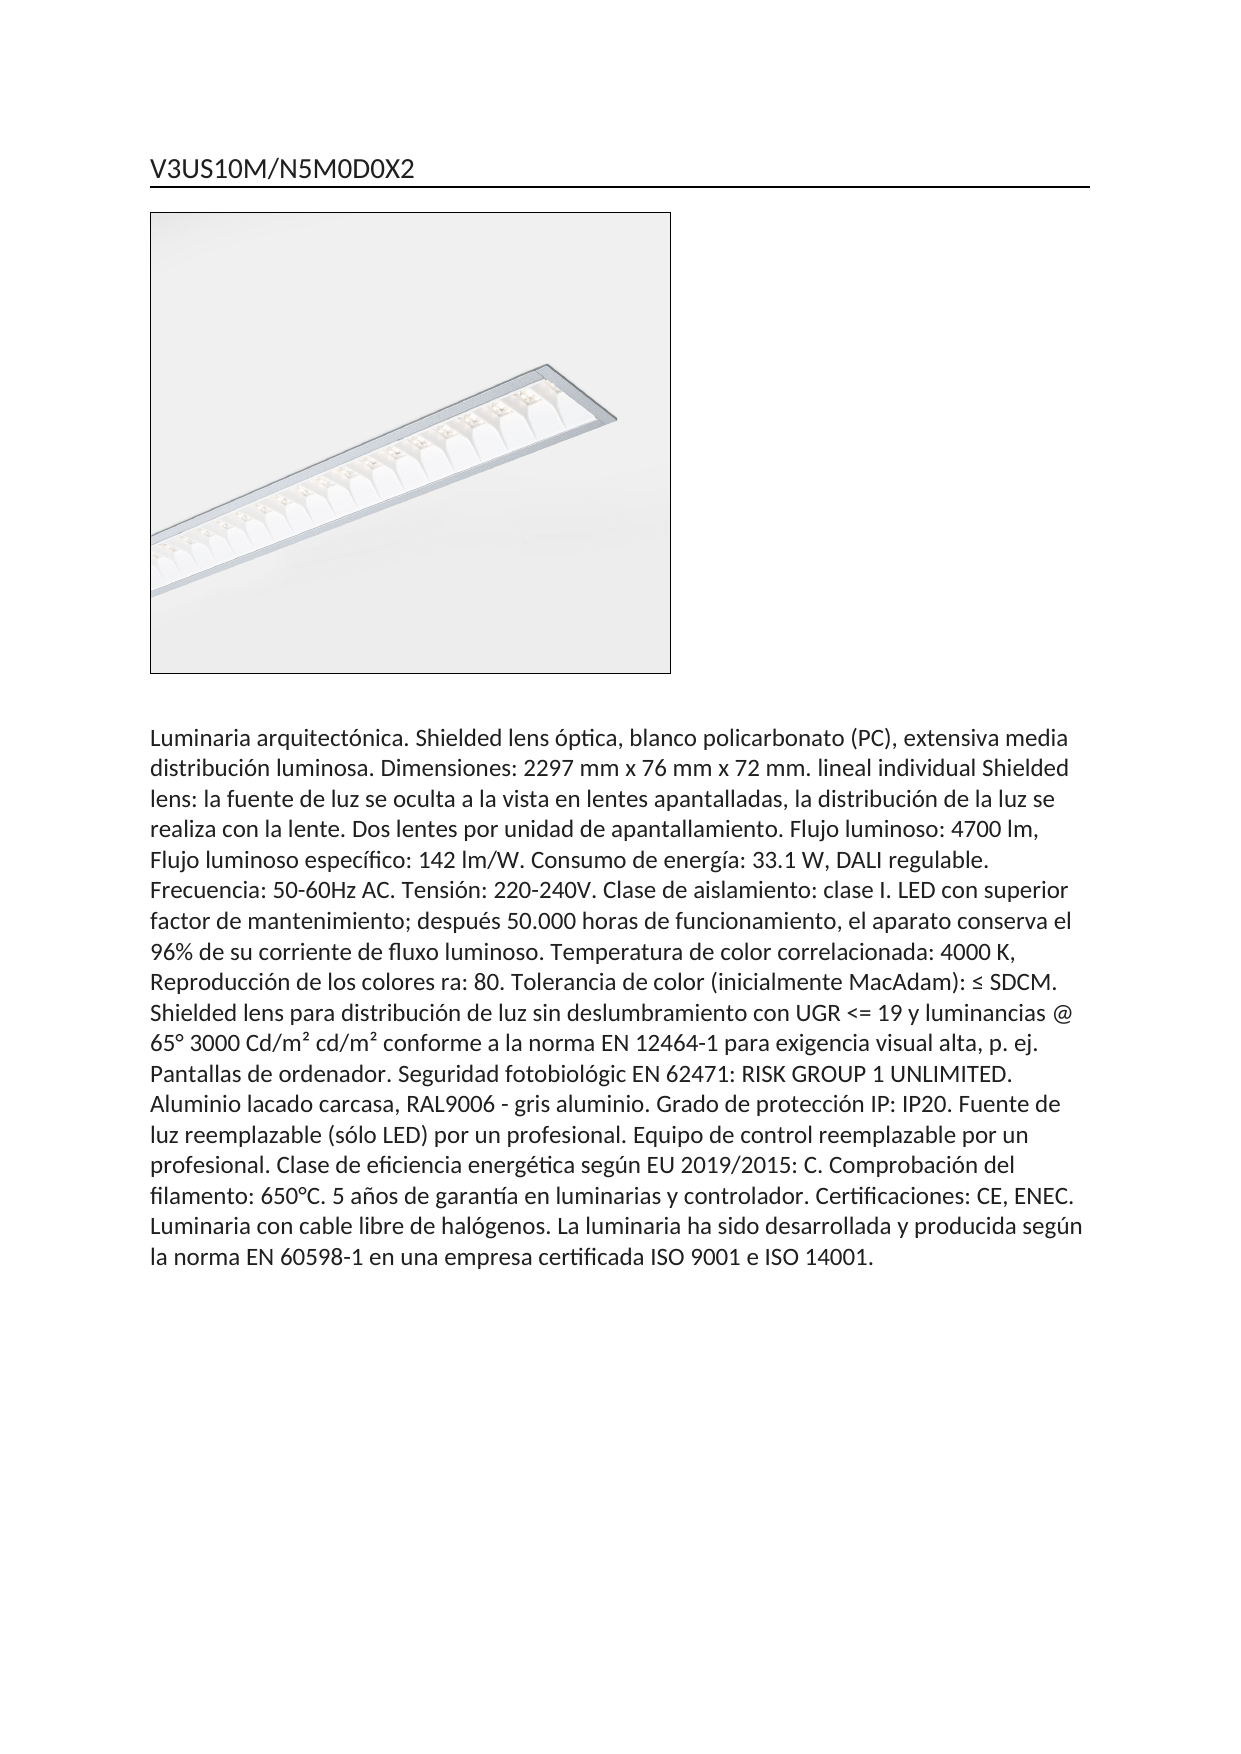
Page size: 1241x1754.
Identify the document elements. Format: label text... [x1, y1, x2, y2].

picture [151, 213, 670, 673]
text V3US10M/N5M0D0X2 [150, 150, 1090, 186]
text Luminaria arquitectónica. Shielded lens óptica, blanco policarbonato (PC), extensiva media distribución luminosa. Dimensiones: 2297 mm x 76 mm x 72 mm. lineal individual Shielded lens: la fuente de luz se oculta a la vista en lentes apantalladas, la distribución de la luz se realiza con la lente. Dos lentes por unidad de apantallamiento. Flujo luminoso: 4700 lm, Flujo luminoso específico: 142 lm/W. Consumo de energía: 33.1 W, DALI regulable. Frecuencia: 50-60Hz AC. Tensión: 220-240V. Clase de aislamiento: clase I. LED con superior factor de mantenimiento; después 50.000 horas de funcionamiento, el aparato conserva el 96% de su corriente de fluxo luminoso. Temperatura de color correlacionada: 4000 K, Reproducción de los colores ra: 80. Tolerancia de color (inicialmente MacAdam): ≤ SDCM. Shielded lens para distribución de luz sin deslumbramiento con UGR <= 19 y luminancias @ 65° 3000 Cd/m² cd/m² conforme a la norma EN 12464-1 para exigencia visual alta, p. ej. Pantallas de ordenador. Seguridad fotobiológic EN 62471: RISK GROUP 1 UNLIMITED. Aluminio lacado carcasa, RAL9006 - gris aluminio. Grado de protección IP: IP20. Fuente de luz reemplazable (sólo LED) por un profesional. Equipo de control reemplazable por un profesional. Clase de eficiencia energética según EU 2019/2015: C. Comprobación del filamento: 650°C. 5 años de garantía en luminarias y controlador. Certificaciones: CE, ENEC. Luminaria con cable libre de halógenos. La luminaria ha sido desarrollada y producida según la norma EN 60598-1 en una empresa certificada ISO 9001 e ISO 14001. [150, 722, 1090, 1271]
